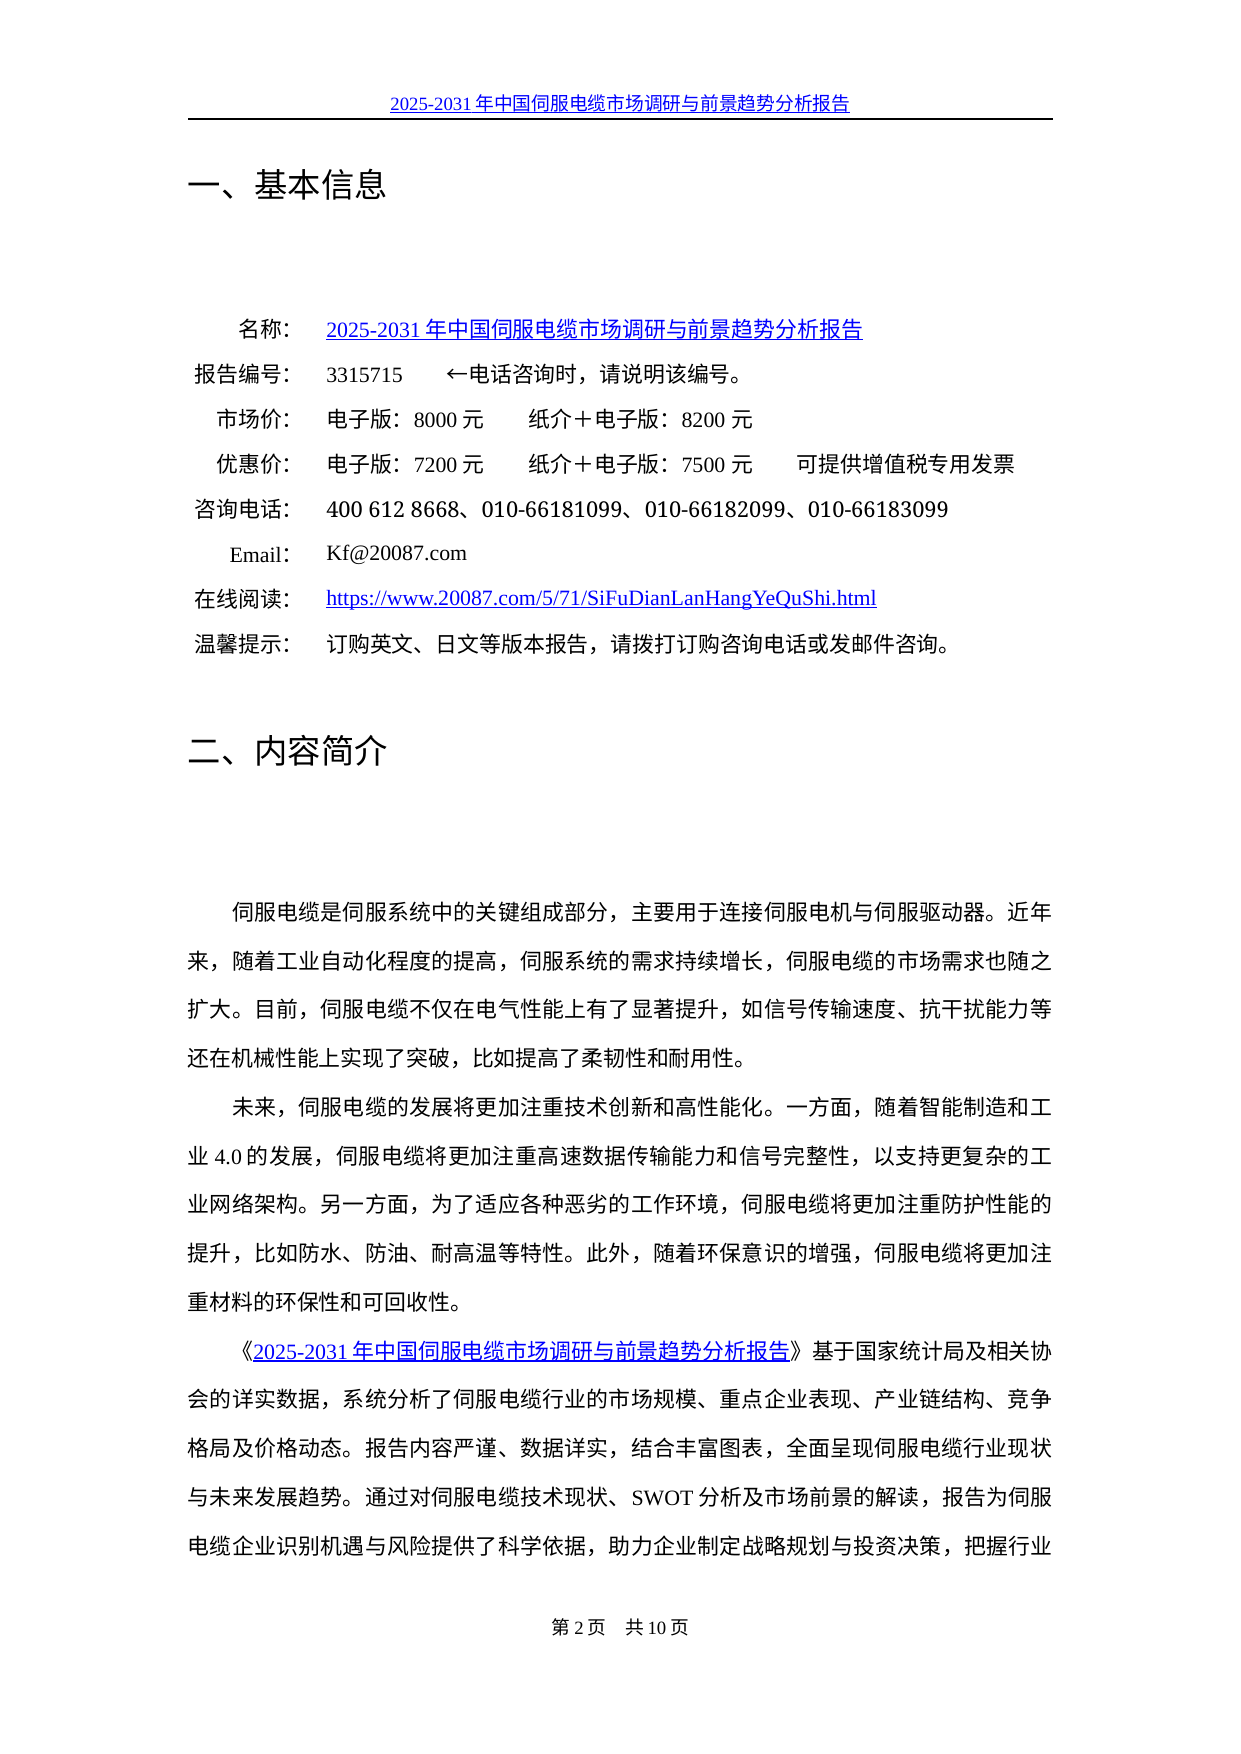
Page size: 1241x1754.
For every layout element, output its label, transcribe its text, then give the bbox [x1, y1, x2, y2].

table_cell Email： [167, 537, 315, 582]
table_cell 3315715 ←电话咨询时，请说明该编号。 [315, 357, 1073, 402]
table_cell 报告编号： [167, 357, 315, 402]
table_cell Kf@20087.com [315, 537, 1073, 582]
table_cell 订购英文、日文等版本报告，请拨打订购咨询电话或发邮件咨询。 [315, 627, 1073, 672]
table_cell 咨询电话： [167, 492, 315, 537]
table_header 名称： [167, 312, 315, 357]
title 二、内容简介 [187, 717, 1053, 782]
table_cell 温馨提示： [167, 627, 315, 672]
table_cell 市场价： [167, 402, 315, 447]
table_cell [315, 582, 1073, 627]
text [187, 894, 1053, 1561]
table_cell 电子版：8000 元 纸介＋电子版：8200 元 [315, 402, 1073, 447]
table_cell 在线阅读： [167, 582, 315, 627]
table_header 2025-2031年中国伺服电缆市场调研与前景趋势分析报告 [315, 312, 1073, 357]
table_cell 400 612 8668、010-66181099、010-66182099、010-66183099 [315, 492, 1073, 537]
table_cell 电子版：7200 元 纸介＋电子版：7500 元 可提供增值税专用发票 [315, 447, 1073, 492]
table_cell 优惠价： [167, 447, 315, 492]
title 一、基本信息 [187, 150, 1053, 215]
